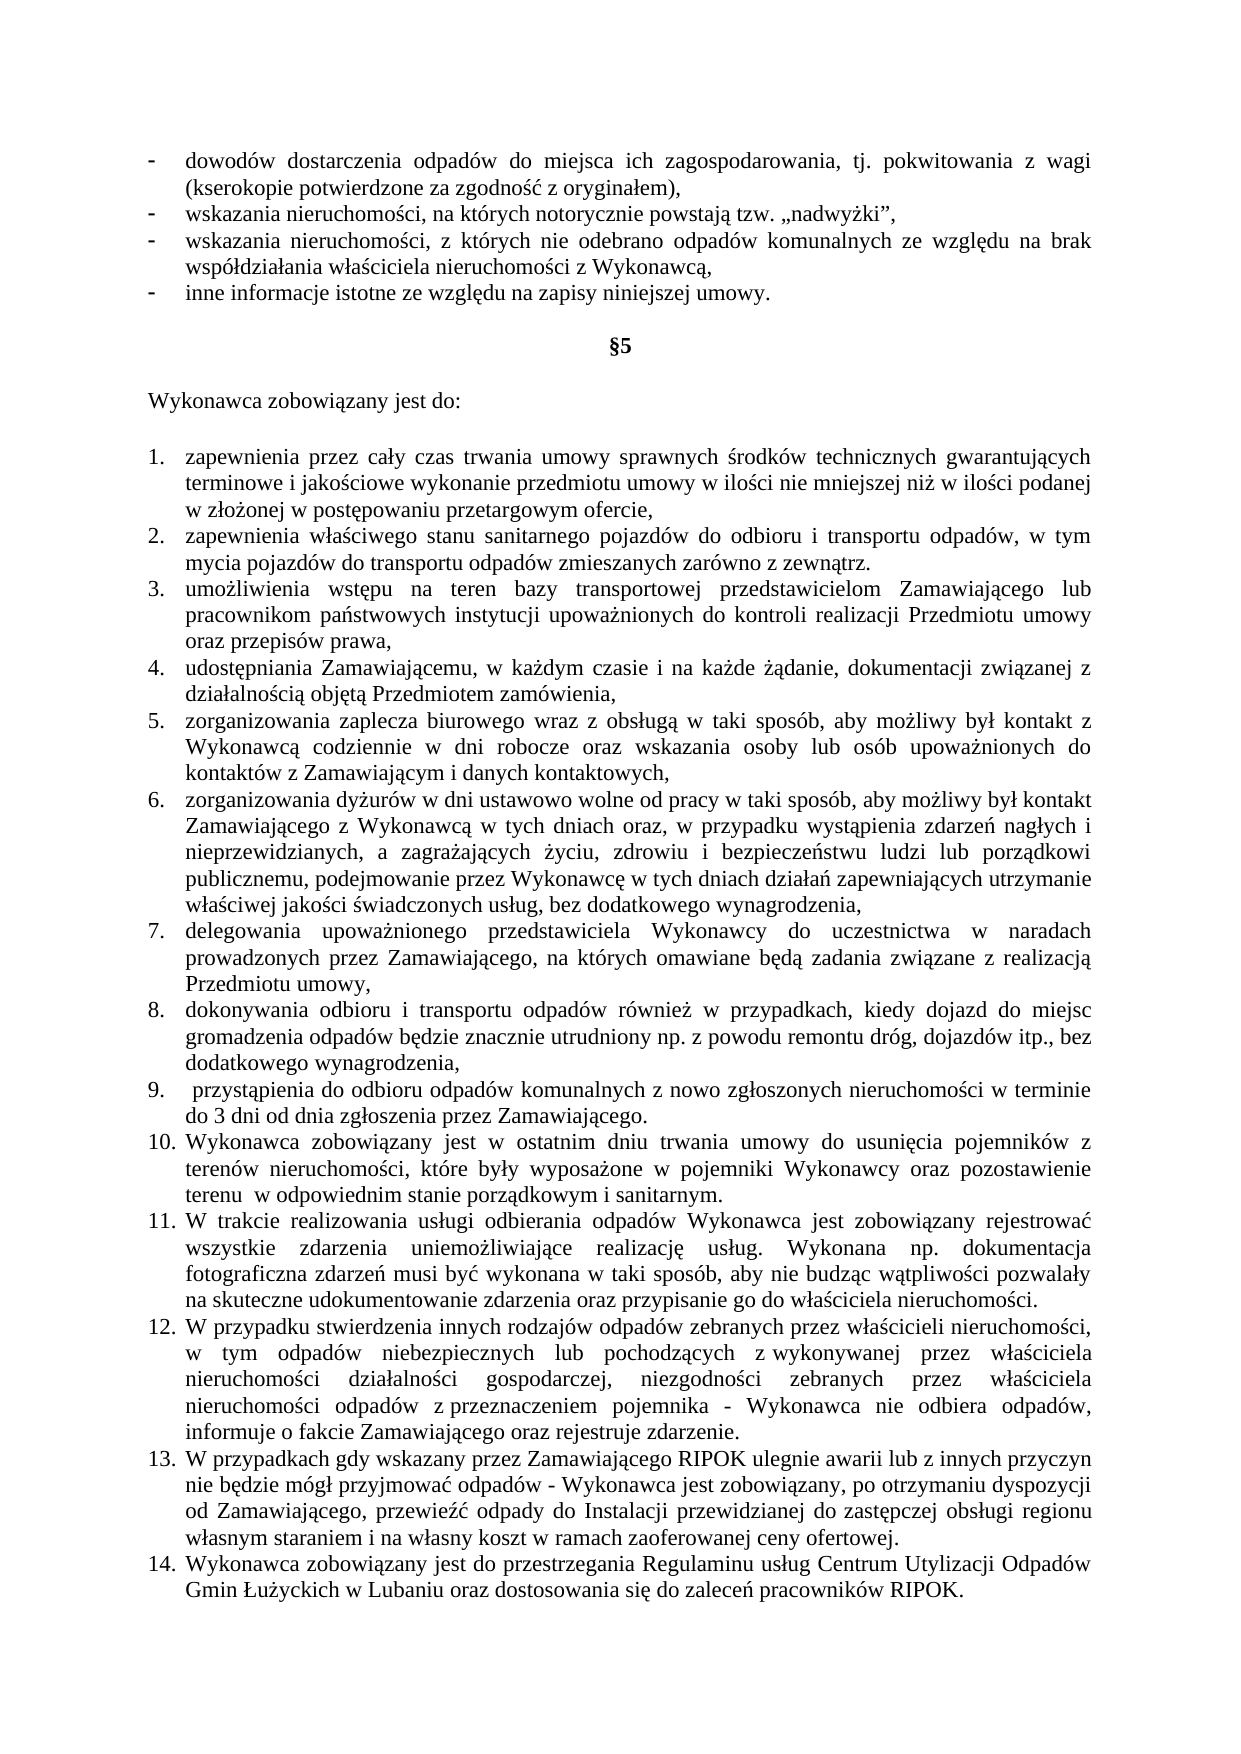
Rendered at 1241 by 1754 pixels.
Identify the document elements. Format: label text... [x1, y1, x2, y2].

list inne informacje istotne ze względu na zapisy niniejszej umowy. [148, 279, 1093, 306]
list Wykonawca zobowiązany jest w ostatnim dniu trwania umowy do usunięcia pojemników z terenów nieruchomości, które były wyposażone w pojemniki Wykonawcy oraz pozostawienie terenu w odpowiednim stanie porządkowym i sanitarnym. [148, 1128, 1093, 1207]
list dowodów dostarczenia odpadów do miejsca ich zagospodarowania, tj. pokwitowania z wagi (kserokopie potwierdzone za zgodność z oryginałem), [148, 148, 1093, 200]
text §5 [148, 332, 1093, 358]
list wskazania nieruchomości, z których nie odebrano odpadów komunalnych ze względu na brak współdziałania właściciela nieruchomości z Wykonawcą, [148, 227, 1093, 279]
list wskazania nieruchomości, na których notorycznie powstają tzw. „nadwyżki”, [148, 200, 1093, 227]
list zapewnienia właściwego stanu sanitarnego pojazdów do odbioru i transportu odpadów, w tym mycia pojazdów do transportu odpadów zmieszanych zarówno z zewnątrz. [148, 522, 1093, 575]
list Wykonawca zobowiązany jest do przestrzegania Regulaminu usług Centrum Utylizacji Odpadów Gmin Łużyckich w Lubaniu oraz dostosowania się do zaleceń pracowników RIPOK. [148, 1550, 1093, 1603]
text Wykonawca zobowiązany jest do: [148, 388, 1093, 414]
list zapewnienia przez cały czas trwania umowy sprawnych środków technicznych gwarantujących terminowe i jakościowe wykonanie przedmiotu umowy w ilości nie mniejszej niż w ilości podanej w złożonej w postępowaniu przetargowym ofercie, [148, 443, 1093, 522]
list zorganizowania zaplecza biurowego wraz z obsługą w taki sposób, aby możliwy był kontakt z Wykonawcą codziennie w dni robocze oraz wskazania osoby lub osób upoważnionych do kontaktów z Zamawiającym i danych kontaktowych, [148, 707, 1093, 786]
list udostępniania Zamawiającemu, w każdym czasie i na każde żądanie, dokumentacji związanej z działalnością objętą Przedmiotem zamówienia, [148, 654, 1093, 707]
list umożliwienia wstępu na teren bazy transportowej przedstawicielom Zamawiającego lub pracownikom państwowych instytucji upoważnionych do kontroli realizacji Przedmiotu umowy oraz przepisów prawa, [148, 575, 1093, 654]
list W trakcie realizowania usługi odbierania odpadów Wykonawca jest zobowiązany rejestrować wszystkie zdarzenia uniemożliwiające realizację usług. Wykonana np. dokumentacja fotograficzna zdarzeń musi być wykonana w taki sposób, aby nie budząc wątpliwości pozwalały na skuteczne udokumentowanie zdarzenia oraz przypisanie go do właściciela nieruchomości. [148, 1207, 1093, 1313]
list zorganizowania dyżurów w dni ustawowo wolne od pracy w taki sposób, aby możliwy był kontakt Zamawiającego z Wykonawcą w tych dniach oraz, w przypadku wystąpienia zdarzeń nagłych i nieprzewidzianych, a zagrażających życiu, zdrowiu i bezpieczeństwu ludzi lub porządkowi publicznemu, podejmowanie przez Wykonawcę w tych dniach działań zapewniających utrzymanie właściwej jakości świadczonych usług, bez dodatkowego wynagrodzenia, [148, 786, 1093, 917]
list W przypadkach gdy wskazany przez Zamawiającego RIPOK ulegnie awarii lub z innych przyczyn nie będzie mógł przyjmować odpadów - Wykonawca jest zobowiązany, po otrzymaniu dyspozycji od Zamawiającego, przewieźć odpady do Instalacji przewidzianej do zastępczej obsługi regionu własnym staraniem i na własny koszt w ramach zaoferowanej ceny ofertowej. [148, 1444, 1093, 1550]
list delegowania upoważnionego przedstawiciela Wykonawcy do uczestnictwa w naradach prowadzonych przez Zamawiającego, na których omawiane będą zadania związane z realizacją Przedmiotu umowy, [148, 917, 1093, 997]
list W przypadku stwierdzenia innych rodzajów odpadów zebranych przez właścicieli nieruchomości, w tym odpadów niebezpiecznych lub pochodzących z wykonywanej przez właściciela nieruchomości działalności gospodarczej, niezgodności zebranych przez właściciela nieruchomości odpadów z przeznaczeniem pojemnika - Wykonawca nie odbiera odpadów, informuje o fakcie Zamawiającego oraz rejestruje zdarzenie. [148, 1313, 1093, 1444]
list dokonywania odbioru i transportu odpadów również w przypadkach, kiedy dojazd do miejsc gromadzenia odpadów będzie znacznie utrudniony np. z powodu remontu dróg, dojazdów itp., bez dodatkowego wynagrodzenia, [148, 997, 1093, 1076]
list przystąpienia do odbioru odpadów komunalnych z nowo zgłoszonych nieruchomości w terminie do 3 dni od dnia zgłoszenia przez Zamawiającego. [148, 1076, 1093, 1128]
